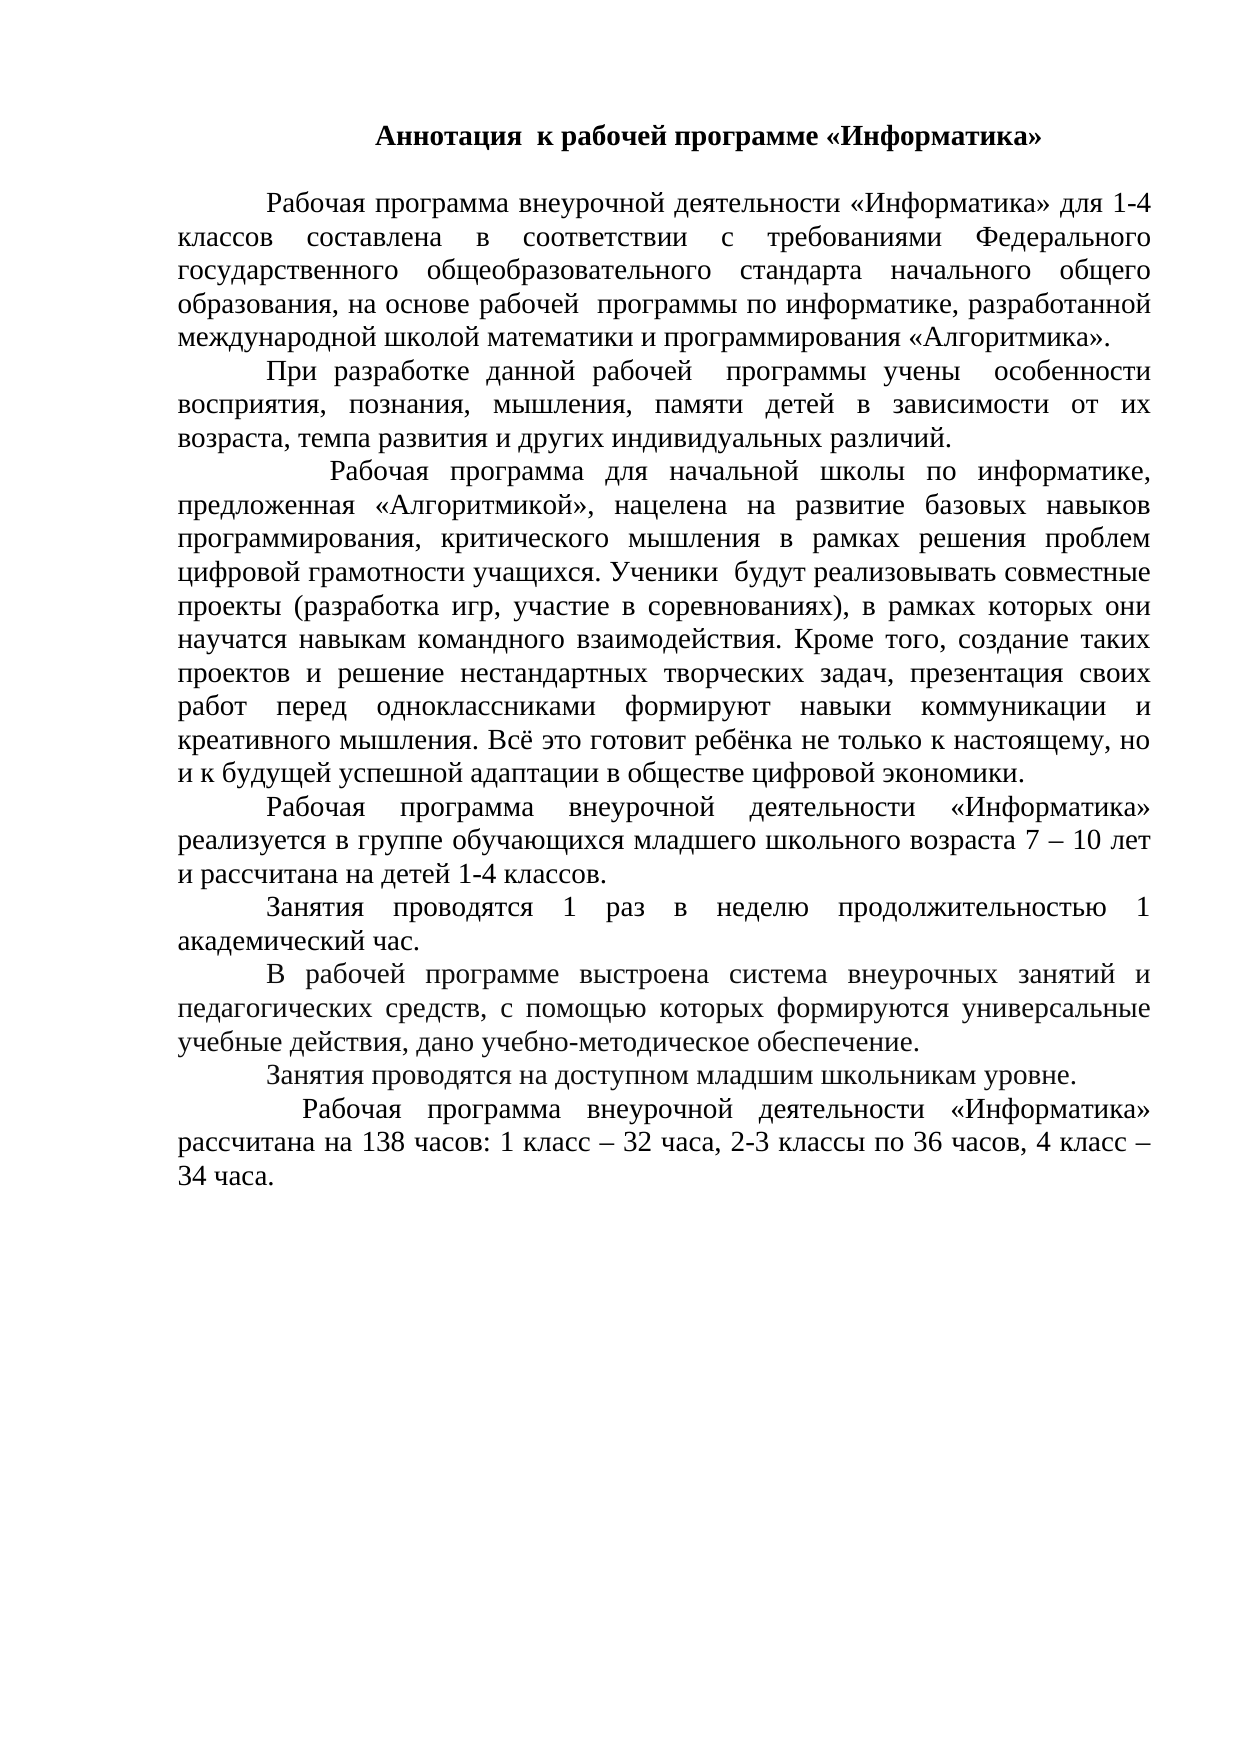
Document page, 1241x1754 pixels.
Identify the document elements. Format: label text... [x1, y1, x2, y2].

text Аннотация к рабочей программе «Информатика» [177, 118, 1152, 152]
text Рабочая программа внеурочной деятельности «Информатика» для 1-4 классов составлена в соответствии с требованиями Федерального государственного общеобразовательного стандарта начального общего образования, на основе рабочей программы по информатике, разработанной международной школой математики и программирования «Алгоритмика». [177, 185, 1152, 353]
text Рабочая программа внеурочной деятельности «Информатика» реализуется в группе обучающихся младшего школьного возраста 7 – 10 лет и рассчитана на детей 1-4 классов. [177, 789, 1152, 889]
text Занятия проводятся на доступном младшим школьникам уровне. [177, 1057, 1152, 1091]
text При разработке данной рабочей программы учены особенности восприятия, познания, мышления, памяти детей в зависимости от их возраста, темпа развития и других индивидуальных различий. [177, 353, 1152, 453]
text Занятия проводятся 1 раз в неделю продолжительностью 1 академический час. [177, 889, 1152, 957]
text В рабочей программе выстроена система внеурочных занятий и педагогических средств, с помощью которых формируются универсальные учебные действия, дано учебно-методическое обеспечение. [177, 957, 1152, 1057]
text Рабочая программа для начальной школы по информатике, предложенная «Алгоритмикой», нацелена на развитие базовых навыков программирования, критического мышления в рамках решения проблем цифровой грамотности учащихся. Ученики будут реализовывать совместные проекты (разработка игр, участие в соревнованиях), в рамках которых они научатся навыкам командного взаимодействия. Кроме того, создание таких проектов и решение нестандартных творческих задач, презентация своих работ перед одноклассниками формируют навыки коммуникации и креативного мышления. Всё это готовит ребёнка не только к настоящему, но и к будущей успешной адаптации в обществе цифровой экономики. [177, 453, 1152, 789]
text Рабочая программа внеурочной деятельности «Информатика» рассчитана на 138 часов: 1 класс – 32 часа, 2-3 классы по 36 часов, 4 класс – 34 часа. [177, 1091, 1152, 1191]
